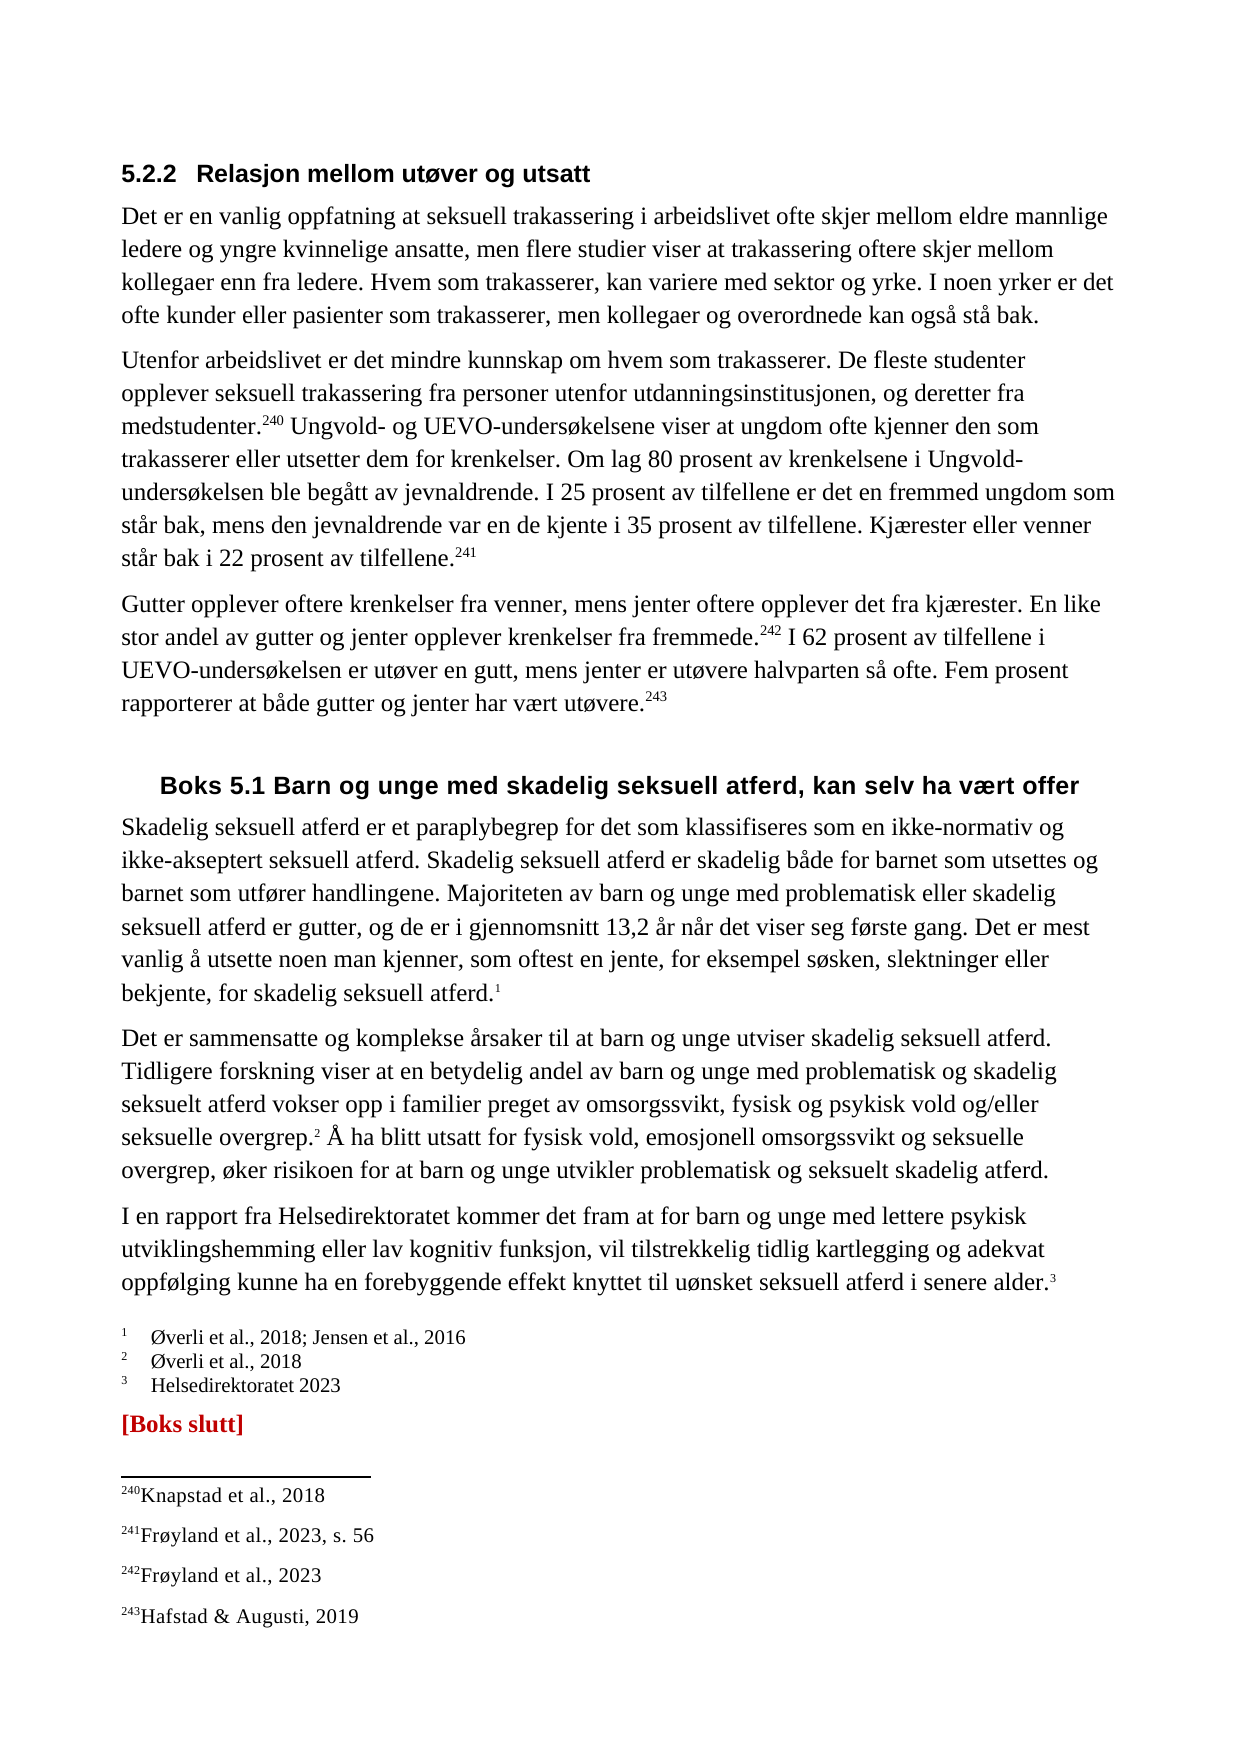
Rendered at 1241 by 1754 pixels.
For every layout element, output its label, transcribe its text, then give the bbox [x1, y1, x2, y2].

text I en rapport fra Helsedirektoratet kommer det fram at for barn og unge med lettere psykisk utviklingshemming eller lav kognitiv funksjon, vil tilstrekkelig tidlig kartlegging og adekvat oppfølging kunne ha en forebyggende effekt knyttet til uønsket seksuell atferd i senere alder.3 [121, 1201, 1119, 1296]
text 2 Øverli et al., 2018 [121, 1349, 1119, 1373]
text 1 Øverli et al., 2018; Jensen et al., 2016 [121, 1325, 1119, 1349]
subtitle Relasjon mellom utøver og utsatt [121, 159, 1119, 188]
text Utenfor arbeidslivet er det mindre kunnskap om hvem som trakasserer. De fleste studenter opplever seksuell trakassering fra personer utenfor utdanningsinstitusjonen, og deretter fra medstudenter. Ungvold- og UEVO-undersøkelsene viser at ungdom ofte kjenner den som trakasserer eller utsetter dem for krenkelser. Om lag 80 prosent av krenkelsene i Ungvold-undersøkelsen ble begått av jevnaldrende. I 25 prosent av tilfellene er det en fremmed ungdom som står bak, mens den jevnaldrende var en de kjente i 35 prosent av tilfellene. Kjærester eller venner står bak i 22 prosent av tilfellene. [121, 345, 1119, 572]
text Det er en vanlig oppfatning at seksuell trakassering i arbeidslivet ofte skjer mellom eldre mannlige ledere og yngre kvinnelige ansatte, men flere studier viser at trakassering oftere skjer mellom kollegaer enn fra ledere. Hvem som trakasserer, kan variere med sektor og yrke. I noen yrker er det ofte kunder eller pasienter som trakasserer, men kollegaer og overordnede kan også stå bak. [121, 201, 1119, 329]
text Barn og unge med skadelig seksuell atferd, kan selv ha vært offer [121, 771, 1119, 800]
text Skadelig seksuell atferd er et paraplybegrep for det som klassifiseres som en ikke-normativ og ikke-akseptert seksuell atferd. Skadelig seksuell atferd er skadelig både for barnet som utsettes og barnet som utfører handlingene. Majoriteten av barn og unge med problematisk eller skadelig seksuell atferd er gutter, og de er i gjennomsnitt 13,2 år når det viser seg første gang. Det er mest vanlig å utsette noen man kjenner, som oftest en jente, for eksempel søsken, slektninger eller bekjente, for skadelig seksuell atferd.1 [121, 812, 1119, 1006]
text 3 Helsedirektoratet 2023 [121, 1373, 1119, 1397]
text [Boks slutt] [121, 1409, 1119, 1438]
text Det er sammensatte og komplekse årsaker til at barn og unge utviser skadelig seksuell atferd. Tidligere forskning viser at en betydelig andel av barn og unge med problematisk og skadelig seksuelt atferd vokser opp i familier preget av omsorgssvikt, fysisk og psykisk vold og/eller seksuelle overgrep.2 Å ha blitt utsatt for fysisk vold, emosjonell omsorgssvikt og seksuelle overgrep, øker risikoen for at barn og unge utvikler problematisk og seksuelt skadelig atferd. [121, 1023, 1119, 1184]
text Gutter opplever oftere krenkelser fra venner, mens jenter oftere opplever det fra kjærester. En like stor andel av gutter og jenter opplever krenkelser fra fremmede. I 62 prosent av tilfellene i UEVO-undersøkelsen er utøver en gutt, mens jenter er utøvere halvparten så ofte. Fem prosent rapporterer at både gutter og jenter har vært utøvere. [121, 589, 1119, 717]
